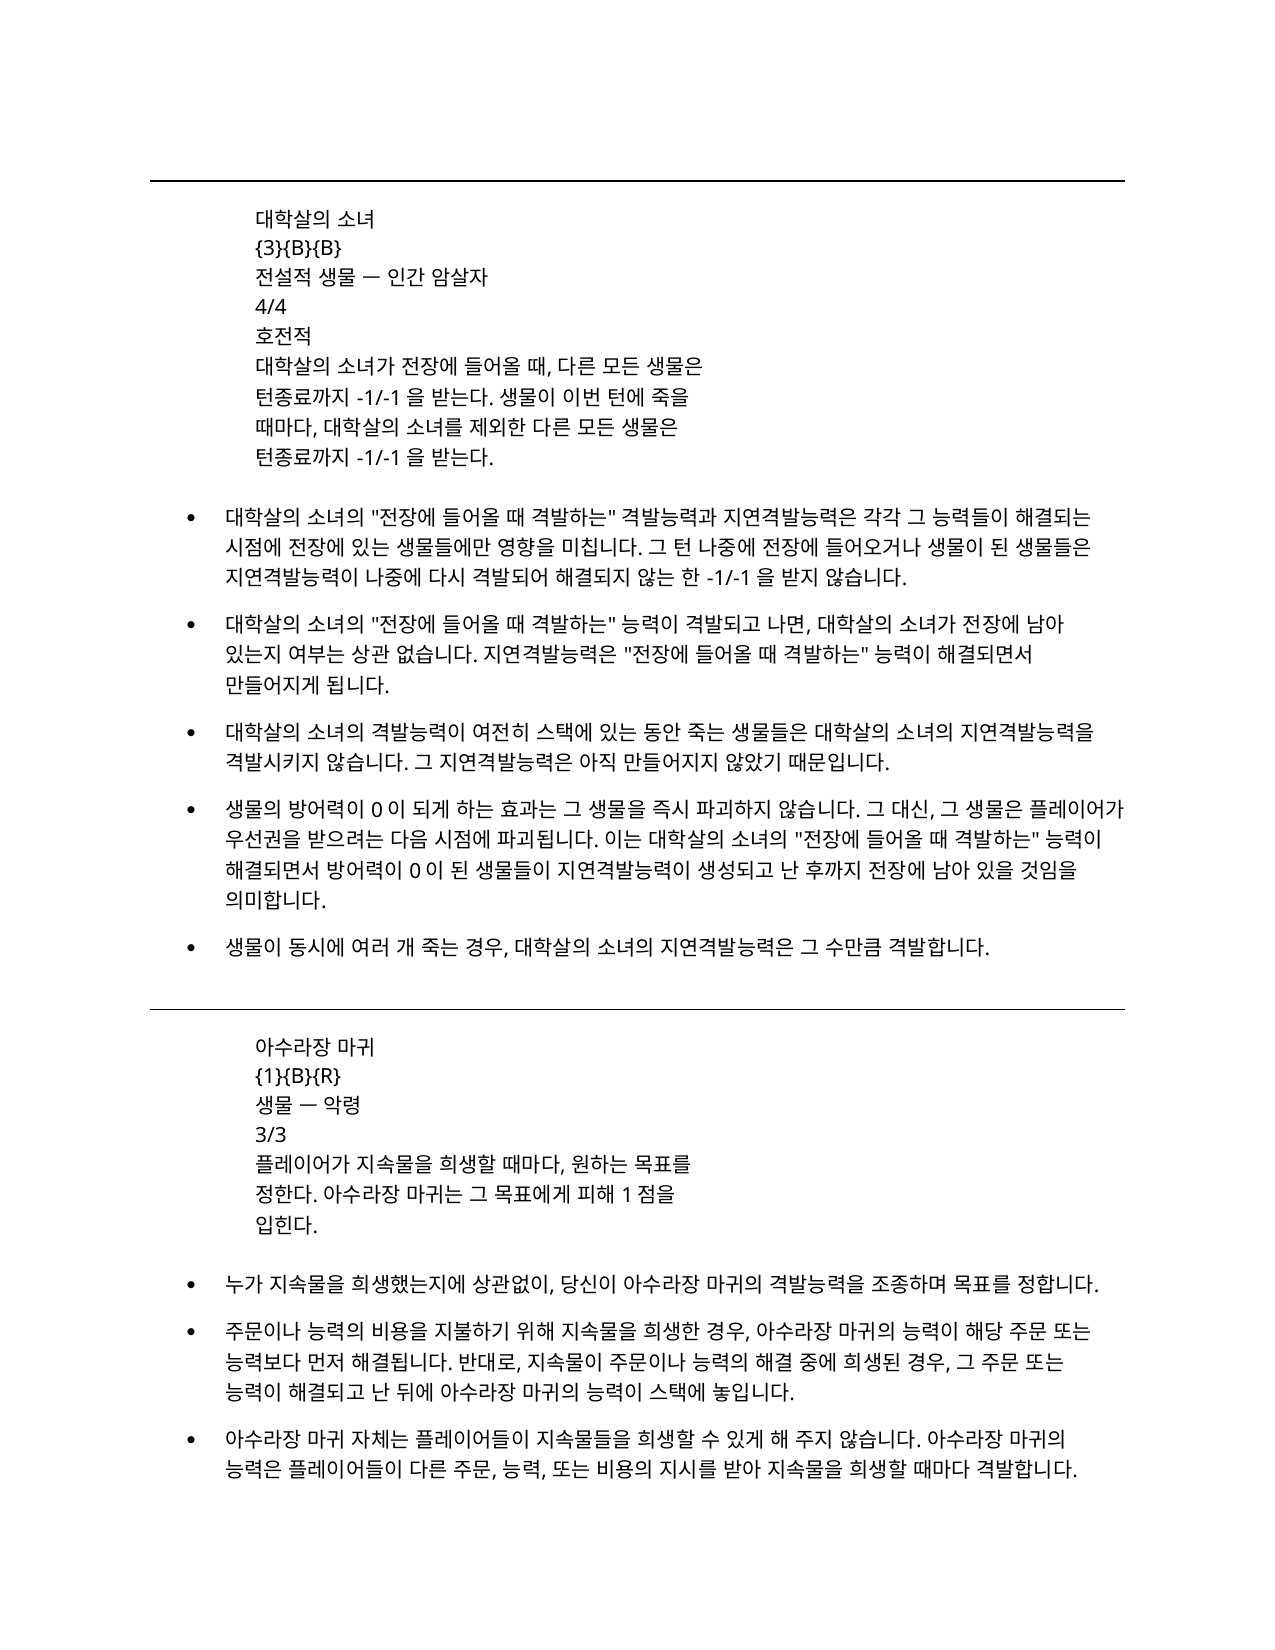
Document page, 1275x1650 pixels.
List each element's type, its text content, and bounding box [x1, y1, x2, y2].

list 생물이 동시에 여러 개 죽는 경우, 대학살의 소녀의 지연격발능력은 그 수만큼 격발합니다. [187, 931, 1125, 961]
text 아수라장 마귀 {1}{B}{R} 생물 — 악령 3/3 플레이어가 지속물을 희생할 때마다, 원하는 목표를 정한다. 아수라장 마귀는 그 목표에게 피해 1점을 입힌다. [255, 1031, 735, 1239]
list 대학살의 소녀의 "전장에 들어올 때 격발하는" 격발능력과 지연격발능력은 각각 그 능력들이 해결되는 시점에 전장에 있는 생물들에만 영향을 미칩니다. 그 턴 나중에 전장에 들어오거나 생물이 된 생물들은 지연격발능력이 나중에 다시 격발되어 해결되지 않는 한 -1/-1을 받지 않습니다. [187, 501, 1125, 592]
text 대학살의 소녀의 "전장에 들어올 때 격발하는" 능력이 격발되고 나면, 대학살의 소녀가 전장에 남아 있는지 여부는 상관 없습니다. 지연격발능력은 "전장에 들어올 때 격발하는" 능력이 해결되면서 만들어지게 됩니다. [187, 608, 1125, 699]
list 누가 지속물을 희생했는지에 상관없이, 당신이 아수라장 마귀의 격발능력을 조종하며 목표를 정합니다. [187, 1268, 1125, 1299]
list 아수라장 마귀 자체는 플레이어들이 지속물들을 희생할 수 있게 해 주지 않습니다. 아수라장 마귀의 능력은 플레이어들이 다른 주문, 능력, 또는 비용의 지시를 받아 지속물을 희생할 때마다 격발합니다. [187, 1423, 1125, 1484]
list 주문이나 능력의 비용을 지불하기 위해 지속물을 희생한 경우, 아수라장 마귀의 능력이 해당 주문 또는 능력보다 먼저 해결됩니다. 반대로, 지속물이 주문이나 능력의 해결 중에 희생된 경우, 그 주문 또는 능력이 해결되고 난 뒤에 아수라장 마귀의 능력이 스택에 놓입니다. [187, 1315, 1125, 1406]
list 대학살의 소녀의 격발능력이 여전히 스택에 있는 동안 죽는 생물들은 대학살의 소녀의 지연격발능력을 격발시키지 않습니다. 그 지연격발능력은 아직 만들어지지 않았기 때문입니다. [187, 716, 1125, 777]
list 생물의 방어력이 0이 되게 하는 효과는 그 생물을 즉시 파괴하지 않습니다. 그 대신, 그 생물은 플레이어가 우선권을 받으려는 다음 시점에 파괴됩니다. 이는 대학살의 소녀의 "전장에 들어올 때 격발하는" 능력이 해결되면서 방어력이 0이 된 생물들이 지연격발능력이 생성되고 난 후까지 전장에 남아 있을 것임을 의미합니다. [187, 793, 1125, 914]
text 대학살의 소녀 {3}{B}{B} 전설적 생물 — 인간 암살자 4/4 호전적 대학살의 소녀가 전장에 들어올 때, 다른 모든 생물은 턴종료까지 -1/-1을 받는다. 생물이 이번 턴에 죽을 때마다, 대학살의 소녀를 제외한 다른 모든 생물은 턴종료까지 -1/-1을 받는다. [255, 203, 735, 472]
